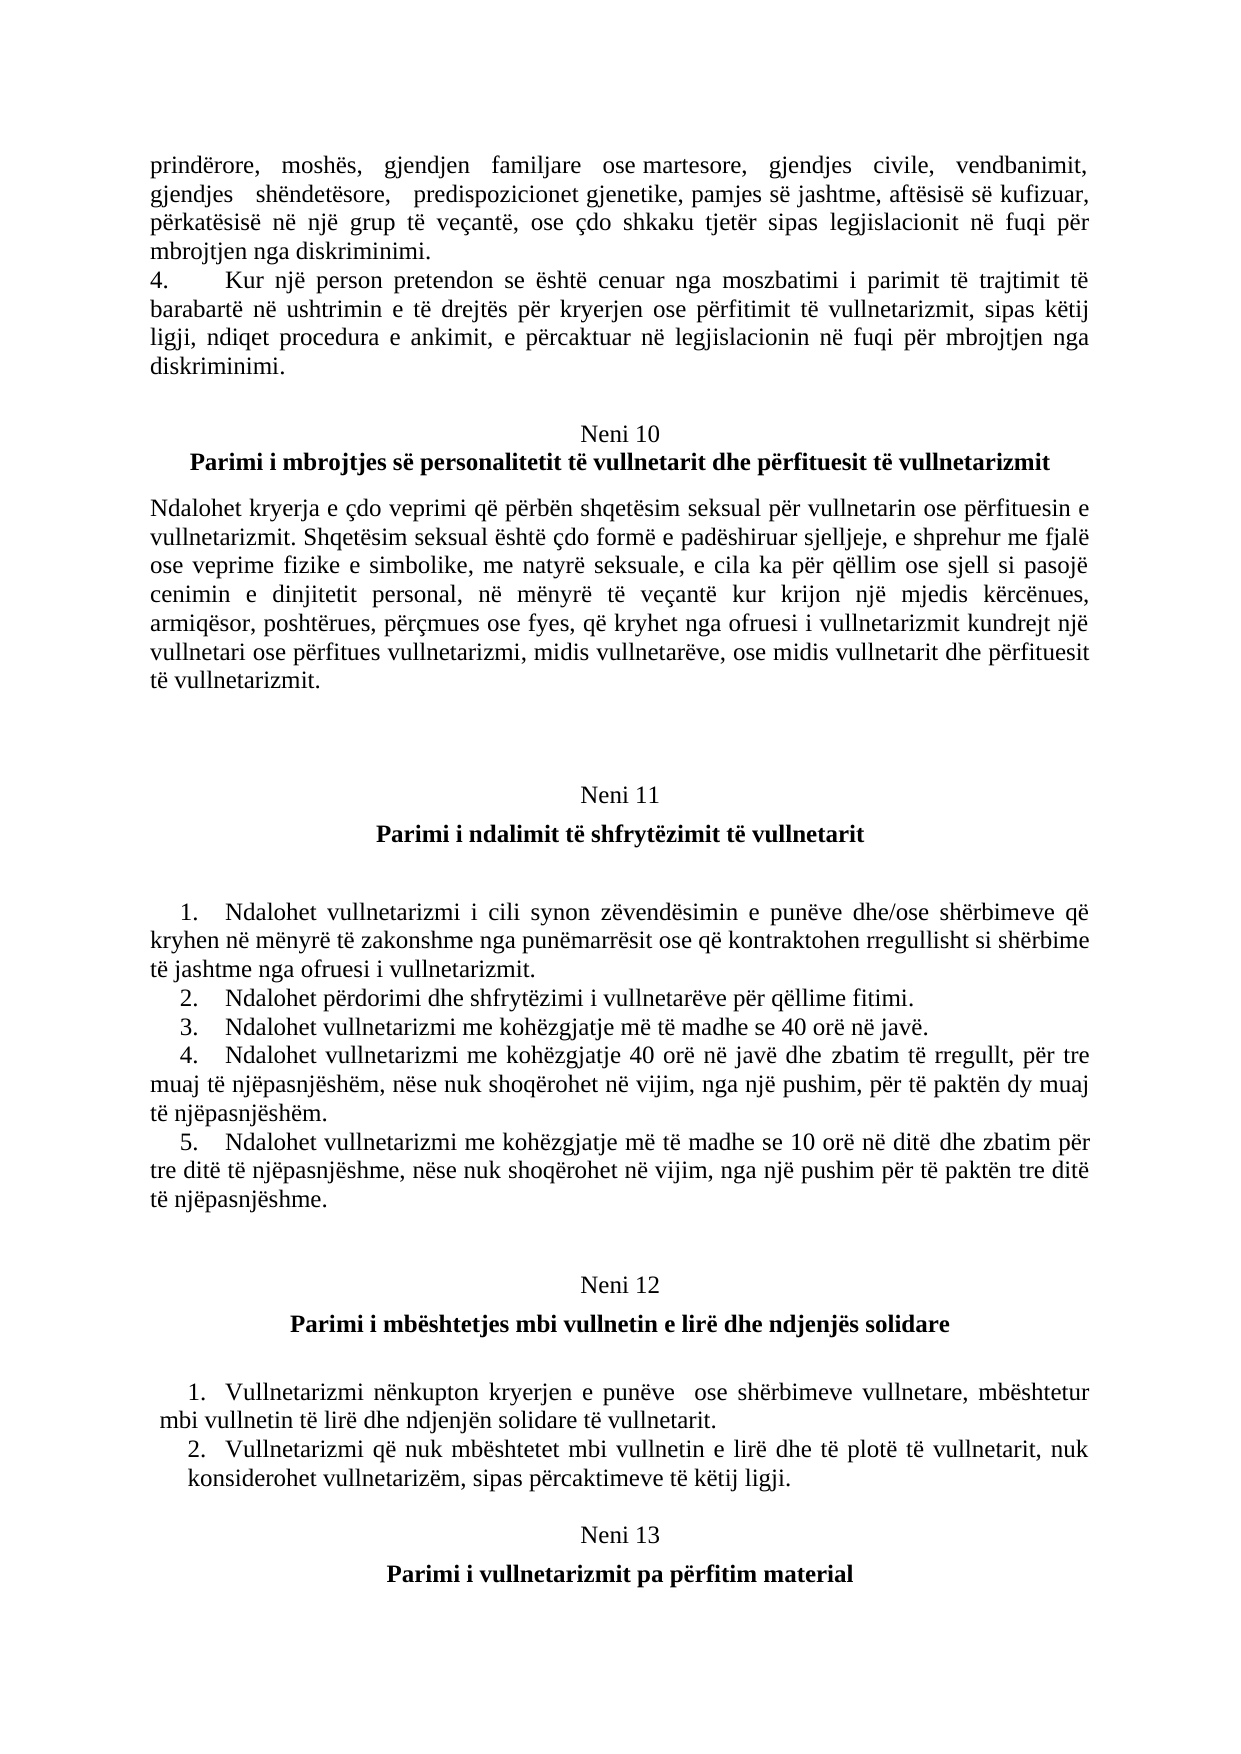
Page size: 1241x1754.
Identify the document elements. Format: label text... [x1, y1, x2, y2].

list Ndalohet vullnetarizmi me kohëzgjatje më të madhe se 40 orë në javë. [150, 1022, 1090, 1051]
text Neni 10 [150, 429, 1090, 457]
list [150, 150, 1090, 265]
text Parimi i mbrojtjes së personalitetit të vullnetarit dhe përfituesit të vullnetarizmit [150, 457, 1090, 486]
text Ndalohet kryerja e çdo veprimi që përbën shqetësim seksual për vullnetarin ose përfituesin e vullnetarizmit. Shqetësim seksual është çdo formë e padëshiruar sjelljeje, e shprehur me fjalë ose veprime fizike e simbolike, me natyrë seksuale, e cila ka për qëllim ose sjell si pasojë cenimin e dinjitetit personal, në mënyrë të veçantë kur krijon një mjedis kërcënues, armiqësor, poshtërues, përçmues ose fyes, që kryhet nga ofruesi i vullnetarizmit kundrejt një vullnetari ose përfitues vullnetarizmi, midis vullnetarëve, ose midis vullnetarit dhe përfituesit të vullnetarizmit. [150, 503, 1090, 704]
text Parimi i ndalimit të shfrytëzimit të vullnetarit [150, 829, 1090, 858]
text Parimi i mbështetjes mbi vullnetin e lirë dhe ndjenjës solidare [150, 1319, 1090, 1348]
list Vullnetarizmi nënkupton kryerjen e punëve ose shërbimeve vullnetare, mbështetur mbi vullnetin të lirë dhe ndjenjën solidare të vullnetarit. [159, 1387, 1090, 1444]
list Ndalohet vullnetarizmi me kohëzgjatje 40 orë në javë dhe zbatim të rregullt, për tre muaj të njëpasnjëshëm, nëse nuk shoqërohet në vijim, nga një pushim, për të paktën dy muaj të njëpasnjëshëm. [150, 1051, 1090, 1137]
list Ndalohet përdorimi dhe shfrytëzimi i vullnetarëve për qëllime fitimi. [150, 993, 1090, 1022]
text Neni 11 [150, 791, 1090, 819]
text Neni 12 [150, 1281, 1090, 1309]
list Kur një person pretendon se është cenuar nga moszbatimi i parimit të trajtimit të barabartë në ushtrimin e të drejtës për kryerjen ose përfitimit të vullnetarizmit, sipas këtij ligji, ndiqet procedura e ankimit, e përcaktuar në legjislacionin në fuqi për mbrojtjen nga diskriminimi. [150, 275, 1090, 390]
list Vullnetarizmi që nuk mbështetet mbi vullnetin e lirë dhe të plotë të vullnetarit, nuk konsiderohet vullnetarizëm, sipas përcaktimeve të këtij ligji. [187, 1444, 1090, 1502]
list Ndalohet vullnetarizmi i cili synon zëvendësimin e punëve dhe/ose shërbimeve që kryhen në mënyrë të zakonshme nga punëmarrësit ose që kontraktohen rregullisht si shërbime të jashtme nga ofruesi i vullnetarizmit. [150, 907, 1090, 993]
list Ndalohet vullnetarizmi me kohëzgjatje më të madhe se 10 orë në ditë dhe zbatim për tre ditë të njëpasnjëshme, nëse nuk shoqërohet në vijim, nga një pushim për të paktën tre ditë të njëpasnjëshme. [150, 1137, 1090, 1223]
text Parimi i vullnetarizmit pa përfitim material [150, 1569, 1090, 1598]
text Neni 13 [150, 1531, 1090, 1559]
